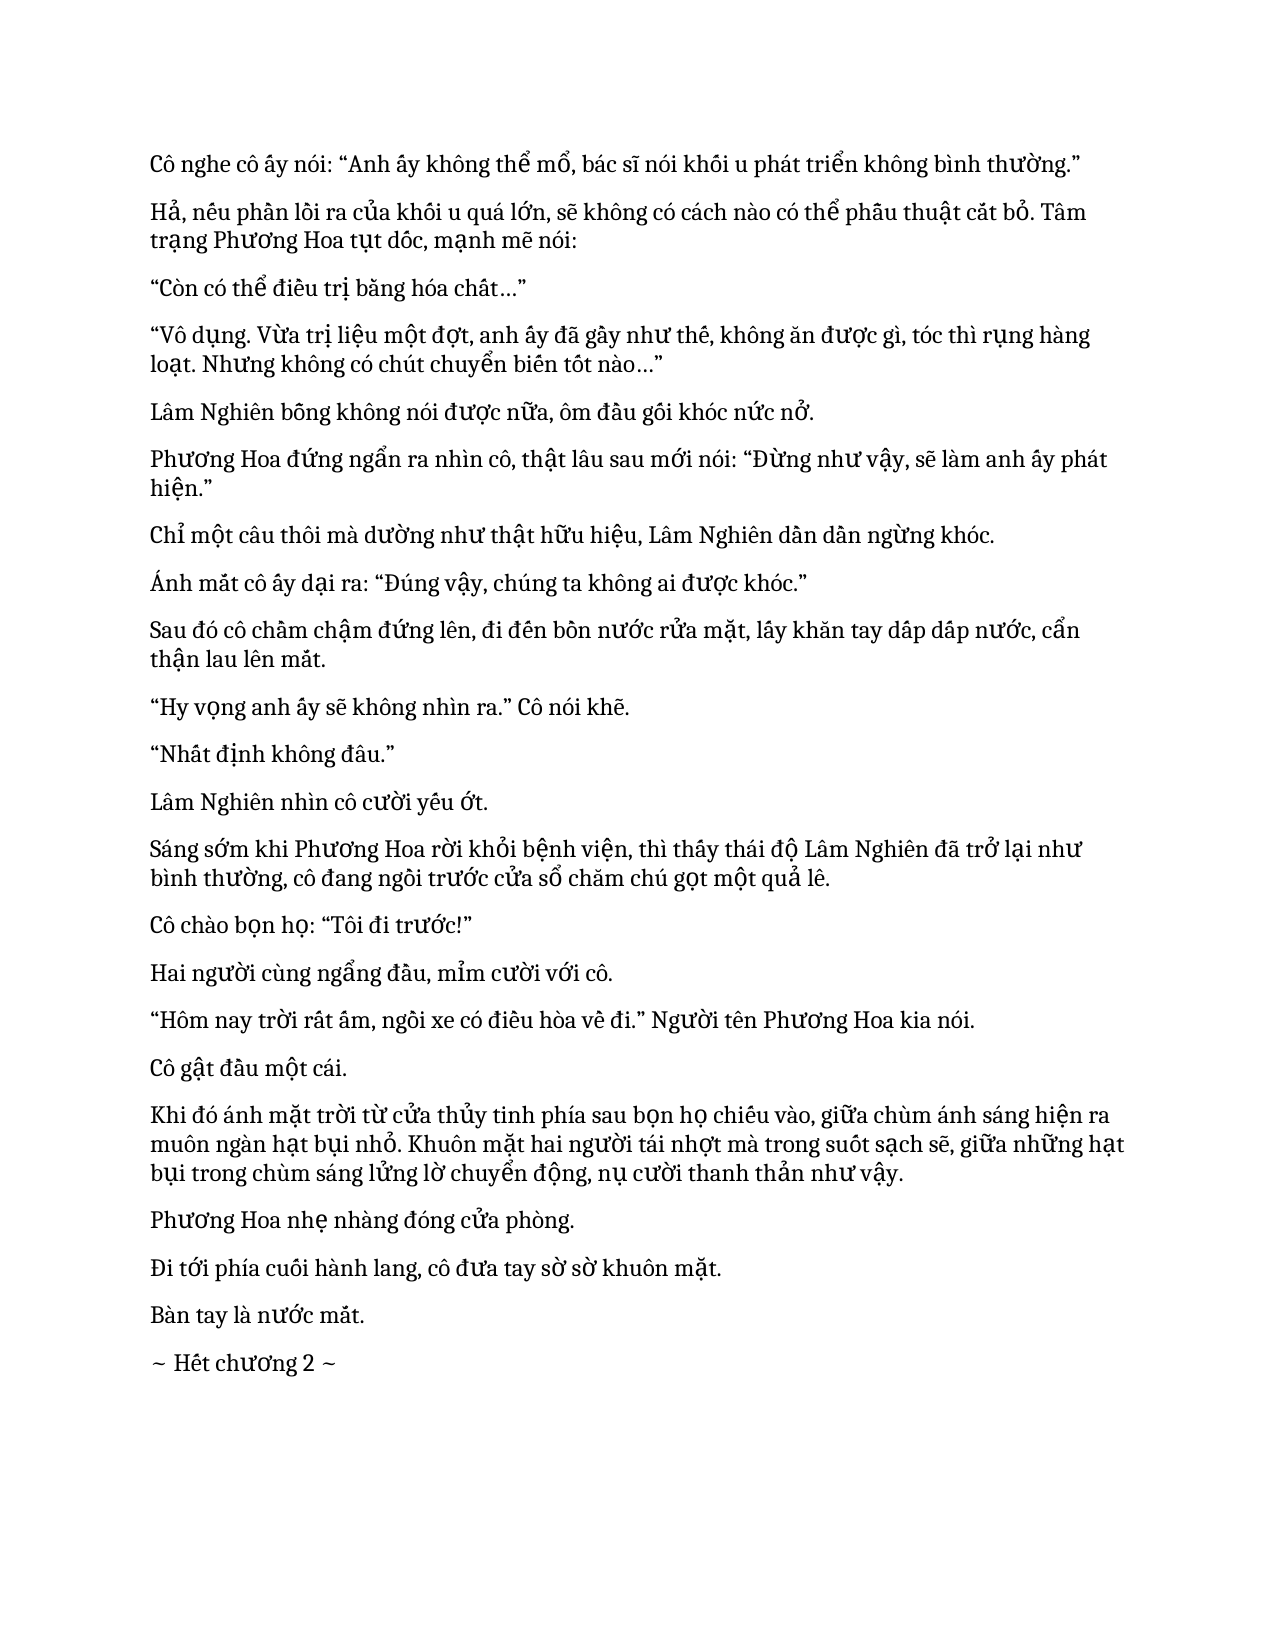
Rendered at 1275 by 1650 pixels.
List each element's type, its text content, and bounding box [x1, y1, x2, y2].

text Bàn tay là nước mắt. [150, 1301, 1125, 1330]
text “Hy vọng anh ấy sẽ không nhìn ra.” Cô nói khẽ. [150, 692, 1125, 721]
text ~ Hết chương 2 ~ [150, 1349, 1125, 1435]
text Khi đó ánh mặt trời từ cửa thủy tinh phía sau bọn họ chiếu vào, giữa chùm ánh sáng hiện ra muôn ngàn hạt bụi nhỏ. Khuôn mặt hai người tái nhợt mà trong suốt sạch sẽ, giữa những hạt bụi trong chùm sáng lửng lờ chuyển động, nụ cười thanh thản như vậy. [150, 1101, 1125, 1187]
text Sáng sớm khi Phương Hoa rời khỏi bệnh viện, thì thấy thái độ Lâm Nghiên đã trở lại như bình thường, cô đang ngồi trước cửa sổ chăm chú gọt một quả lê. [150, 835, 1125, 892]
text “Nhất định không đâu.” [150, 740, 1125, 769]
text Cô chào bọn họ: “Tôi đi trước!” [150, 911, 1125, 940]
text Phương Hoa nhẹ nhàng đóng cửa phòng. [150, 1206, 1125, 1235]
text Hả, nếu phần lồi ra của khối u quá lớn, sẽ không có cách nào có thể phẫu thuật cắt bỏ. Tâm trạng Phương Hoa tụt dốc, mạnh mẽ nói: [150, 197, 1125, 255]
text Phương Hoa đứng ngẩn ra nhìn cô, thật lâu sau mới nói: “Đừng như vậy, sẽ làm anh ấy phát hiện.” [150, 445, 1125, 502]
text Lâm Nghiên nhìn cô cười yếu ớt. [150, 787, 1125, 816]
text “Vô dụng. Vừa trị liệu một đợt, anh ấy đã gầy như thế, không ăn được gì, tóc thì rụng hàng loạt. Nhưng không có chút chuyển biến tốt nào…” [150, 321, 1125, 379]
text “Còn có thể điều trị bằng hóa chất…” [150, 274, 1125, 302]
text Cô gật đầu một cái. [150, 1054, 1125, 1082]
text Đi tới phía cuối hành lang, cô đưa tay sờ sờ khuôn mặt. [150, 1254, 1125, 1282]
text Chỉ một câu thôi mà dường như thật hữu hiệu, Lâm Nghiên dần dần ngừng khóc. [150, 521, 1125, 550]
text Ánh mắt cô ấy dại ra: “Đúng vậy, chúng ta không ai được khóc.” [150, 569, 1125, 597]
text Hai người cùng ngẩng đầu, mỉm cười với cô. [150, 959, 1125, 987]
text “Hôm nay trời rất ấm, ngồi xe có điều hòa về đi.” Người tên Phương Hoa kia nói. [150, 1006, 1125, 1035]
text Lâm Nghiên bỗng không nói được nữa, ôm đầu gối khóc nức nở. [150, 397, 1125, 426]
text Sau đó cô chầm chậm đứng lên, đi đến bồn nước rửa mặt, lấy khăn tay dấp dấp nước, cẩn thận lau lên mắt. [150, 616, 1125, 674]
text Cô nghe cô ấy nói: “Anh ấy không thể mổ, bác sĩ nói khối u phát triển không bình thường.” [150, 150, 1125, 179]
